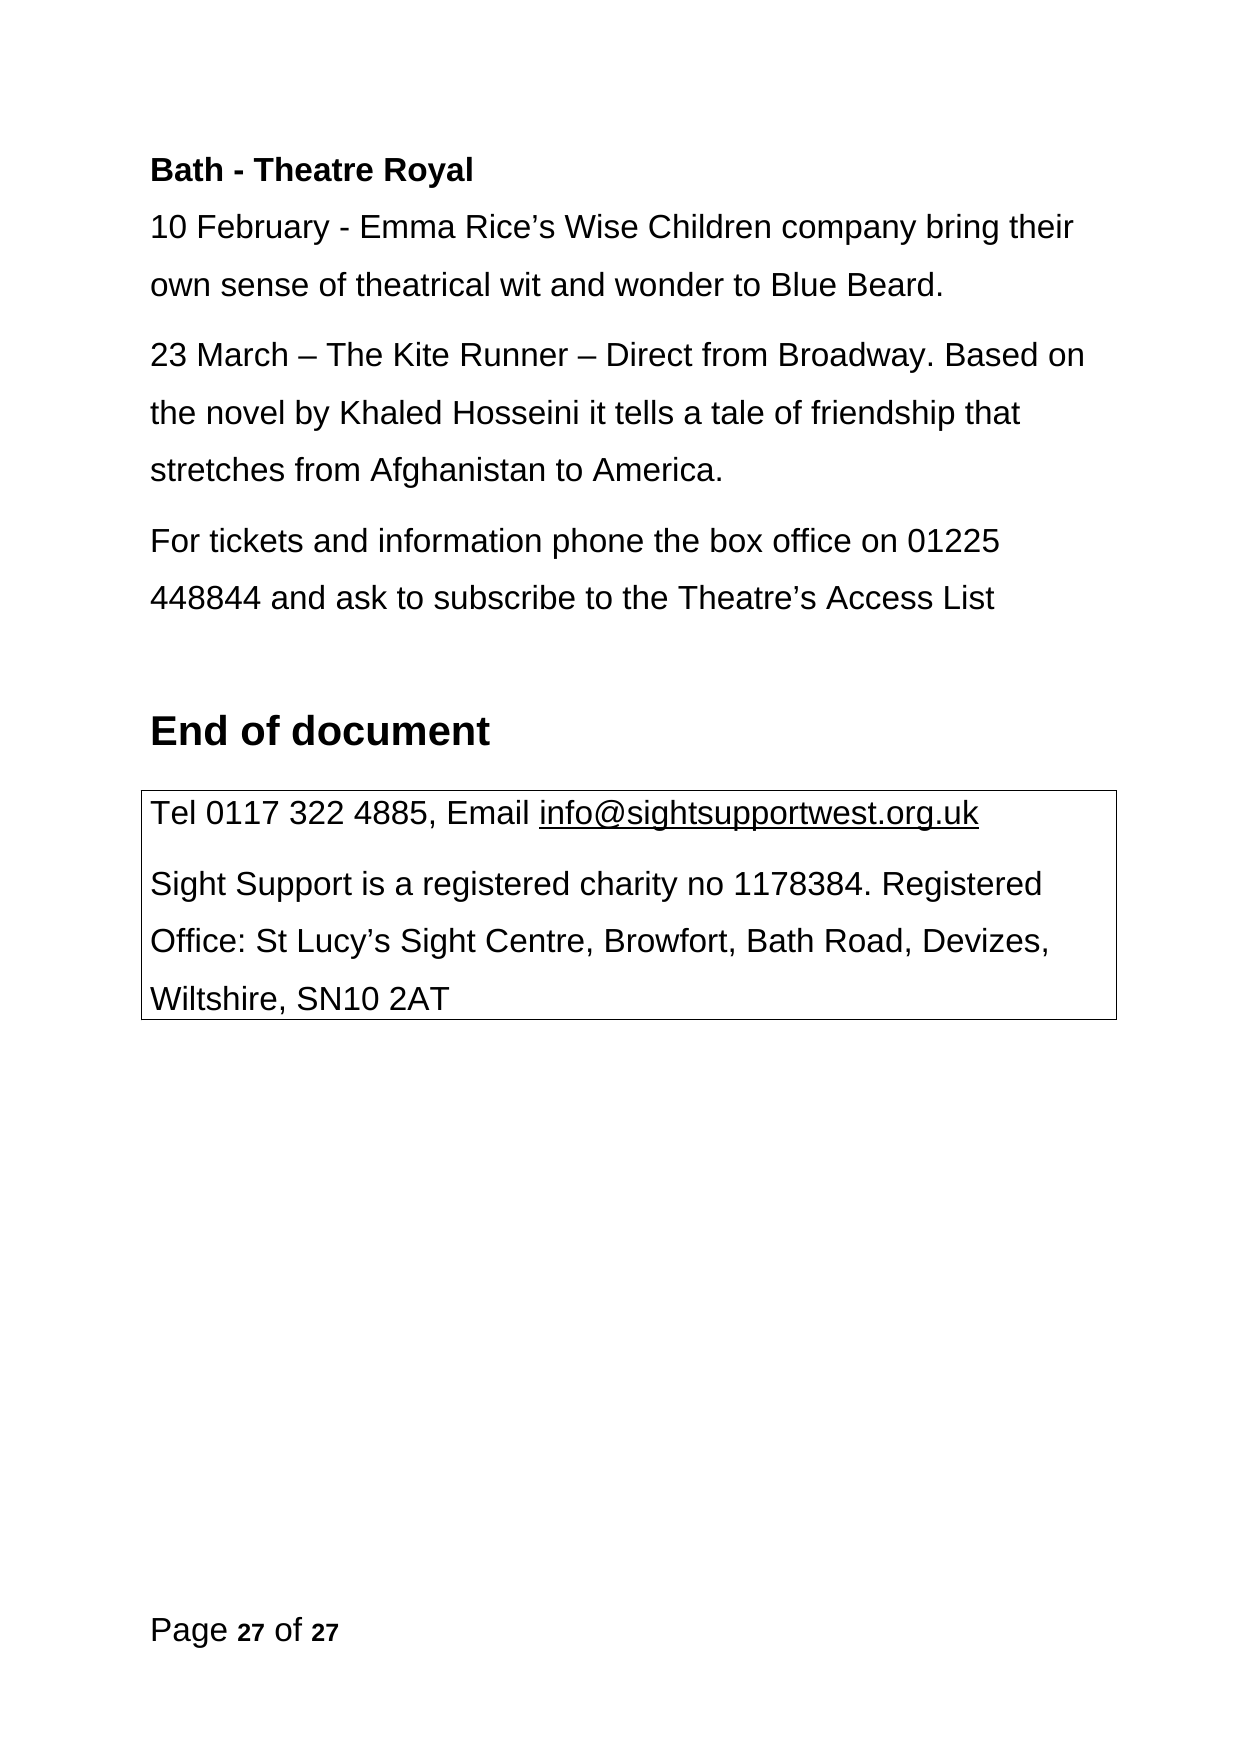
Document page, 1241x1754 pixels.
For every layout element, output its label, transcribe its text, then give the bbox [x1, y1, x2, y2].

text Sight Support is a registered charity no 1178384. Registered Office: St Lucy’s Sight Centre, Browfort, Bath Road, Devizes, Wiltshire, SN10 2AT [142, 860, 1116, 1019]
subtitle End of document [150, 706, 1107, 754]
text 23 March – The Kite Runner – Direct from Broadway. Based on the novel by Khaled Hosseini it tells a tale of friendship that stretches from Afghanistan to America. [150, 335, 1107, 489]
text For tickets and information phone the box office on 01225 448844 and ask to subscribe to the Theatre’s Access List [150, 521, 1107, 674]
text Tel 0117 322 4885, Email info@sightsupportwest.org.uk [142, 791, 1116, 832]
subtitle Bath - Theatre Royal [150, 150, 1107, 188]
text 10 February - Emma Rice’s Wise Children company bring their own sense of theatrical wit and wonder to Blue Beard. [150, 208, 1107, 304]
